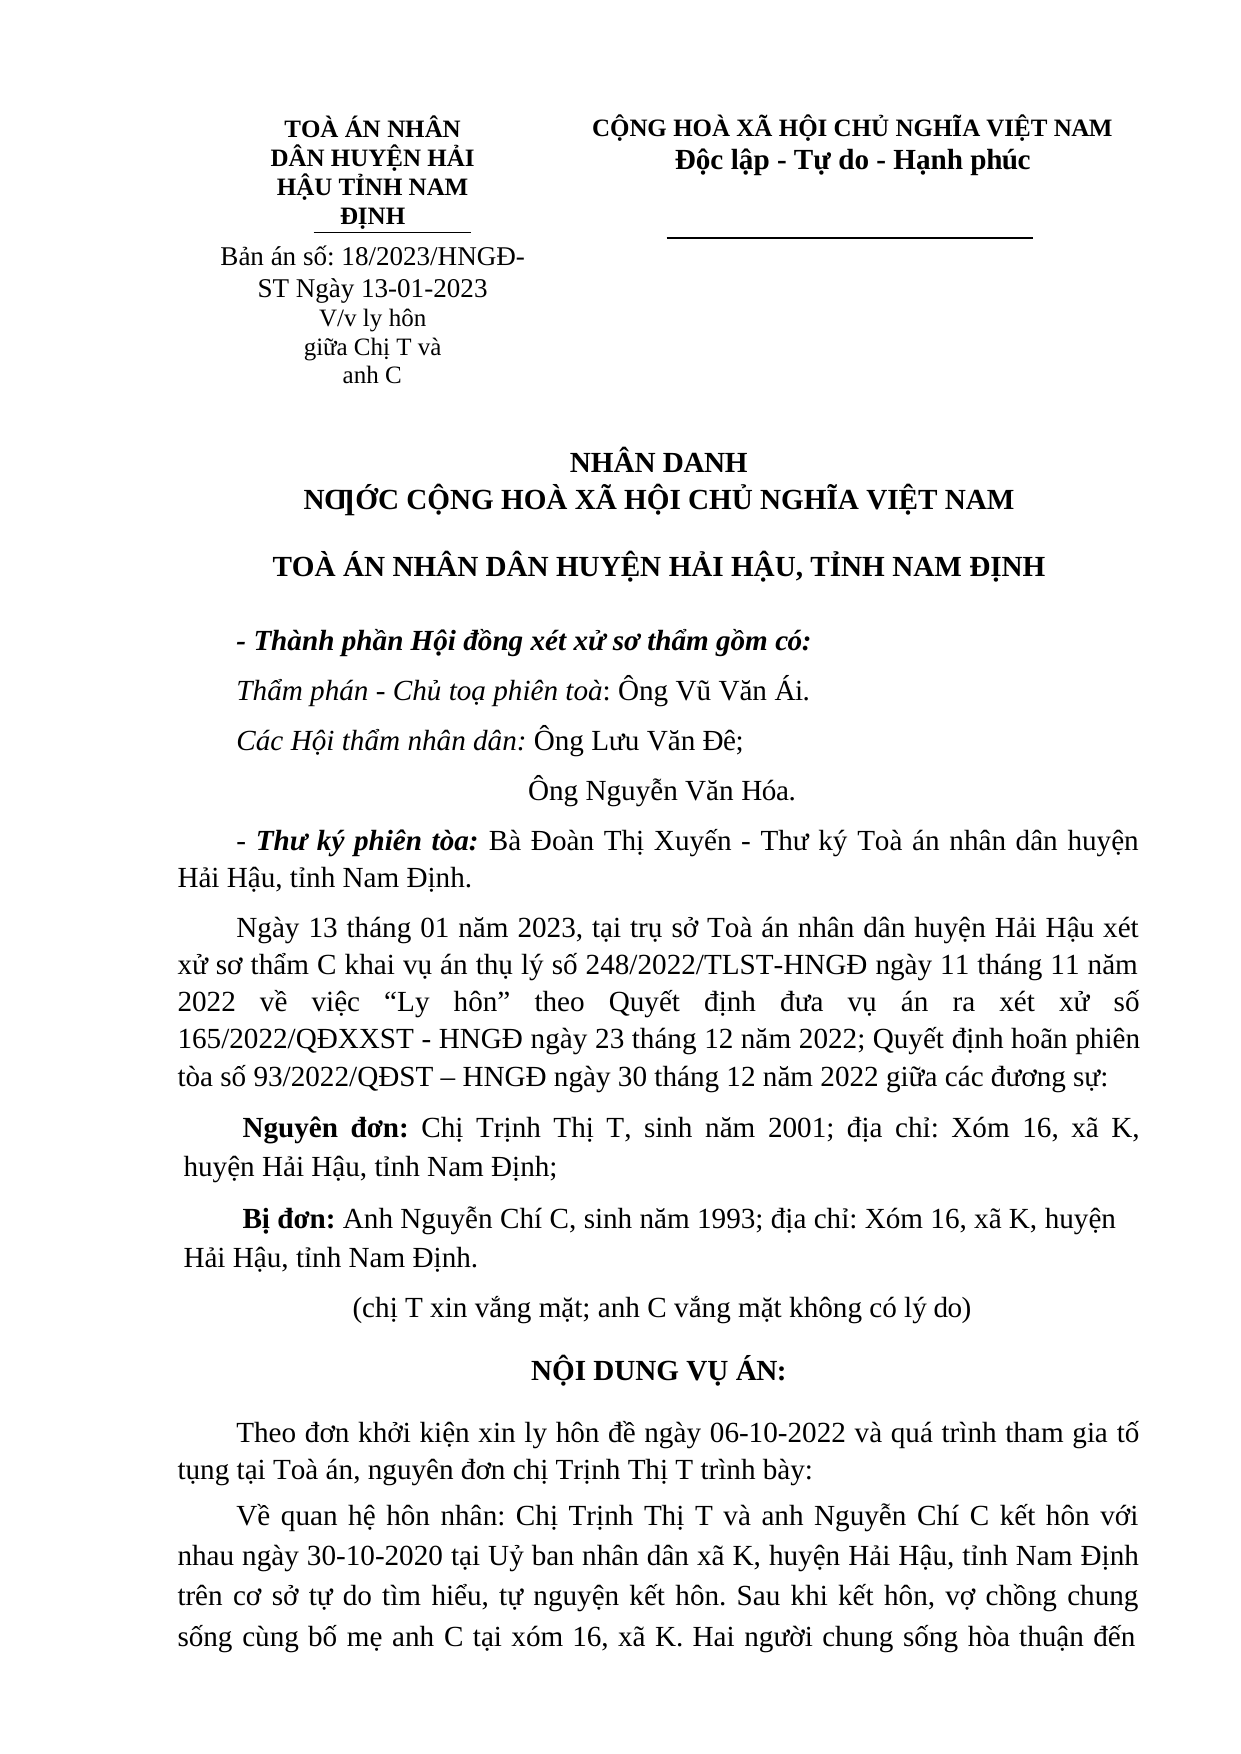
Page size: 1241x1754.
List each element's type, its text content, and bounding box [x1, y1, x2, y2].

table_header CỘNG HOÀ XÃ HỘI CHỦ NGHĨA VIỆT NAM Độc lập - Tự do - Hạnh phúc [566, 115, 1118, 389]
text Về quan hệ hôn nhân: Chị Trịnh Thị T và anh Nguyễn Chí C kết hôn với nhau ngày 30-10-2020 tại Uỷ ban nhân dân xã K, huyện Hải Hậu, tỉnh Nam Định trên cơ sở tự do tìm hiểu, tự nguyện kết hôn. Sau khi kết hôn, vợ chồng chung sống cùng bố mẹ anh C tại xóm 16, xã K. Hai người chung sống hòa thuận đến [177, 1498, 1141, 1652]
text Ngày 13 tháng 01 năm 2023, tại trụ sở Toà án nhân dân huyện Hải Hậu xét xử sơ thẩm C khai vụ án thụ lý số 248/2022/TLST-HNGĐ ngày 11 tháng 11 năm 2022 về việc “Ly hôn” theo Quyết định đưa vụ án ra xét xử số 165/2022/QĐXXST - HNGĐ ngày 23 tháng 12 năm 2022; Quyết định hoãn phiên tòa số 93/2022/QĐST – HNGĐ ngày 30 tháng 12 năm 2022 giữa các đương sự: [177, 910, 1140, 1092]
subtitle NỘI DUNG VỤ ÁN: [474, 1353, 844, 1386]
text Thẩm phán - Chủ toạ phiên toà: Ông Vũ Văn Ái. [236, 673, 1165, 707]
text NƢỚC CỘNG HOÀ XÃ HỘI CHỦ NGHĨA VIỆT NAM TOÀ ÁN NHÂN DÂN HUYỆN HẢI HẬU, TỈNH NAM ĐỊNH [272, 482, 1046, 582]
text Nguyên đơn: Chị Trịnh Thị T, sinh năm 2001; địa chỉ: Xóm 16, xã K, huyện Hải Hậu, tỉnh Nam Định; [183, 1110, 1141, 1183]
text Ông Nguyễn Văn Hóa. [528, 773, 1165, 807]
table_header TOÀ ÁN NHÂN DÂN HUYỆN HẢI HẬU TỈNH NAM ĐỊNH Bản án số: 18/2023/HNGĐ-ST Ngày 13-01-2023 V/v ly hôn giữa Chị T và anh C [199, 115, 566, 389]
text - Thành phần Hội đồng xét xử sơ thẩm gồm có: [236, 623, 1165, 657]
text Bị đơn: Anh Nguyễn Chí C, sinh năm 1993; địa chỉ: Xóm 16, xã K, huyện Hải Hậu, tỉnh Nam Định. [183, 1201, 1116, 1274]
text (chị T xin vắng mặt; anh C vắng mặt không có lý do) [352, 1290, 1165, 1324]
text - Thư ký phiên tòa: Bà Đoàn Thị Xuyến - Thư ký Toà án nhân dân huyện Hải Hậu, tỉnh Nam Định. [177, 823, 1140, 894]
text Các Hội thẩm nhân dân: Ông Lưu Văn Đê; [236, 723, 1165, 757]
text Theo đơn khởi kiện xin ly hôn đề ngày 06-10-2022 và quá trình tham gia tố tụng tại Toà án, nguyên đơn chị Trịnh Thị T trình bày: [177, 1415, 1141, 1486]
subtitle NHÂN DANH [473, 445, 844, 478]
